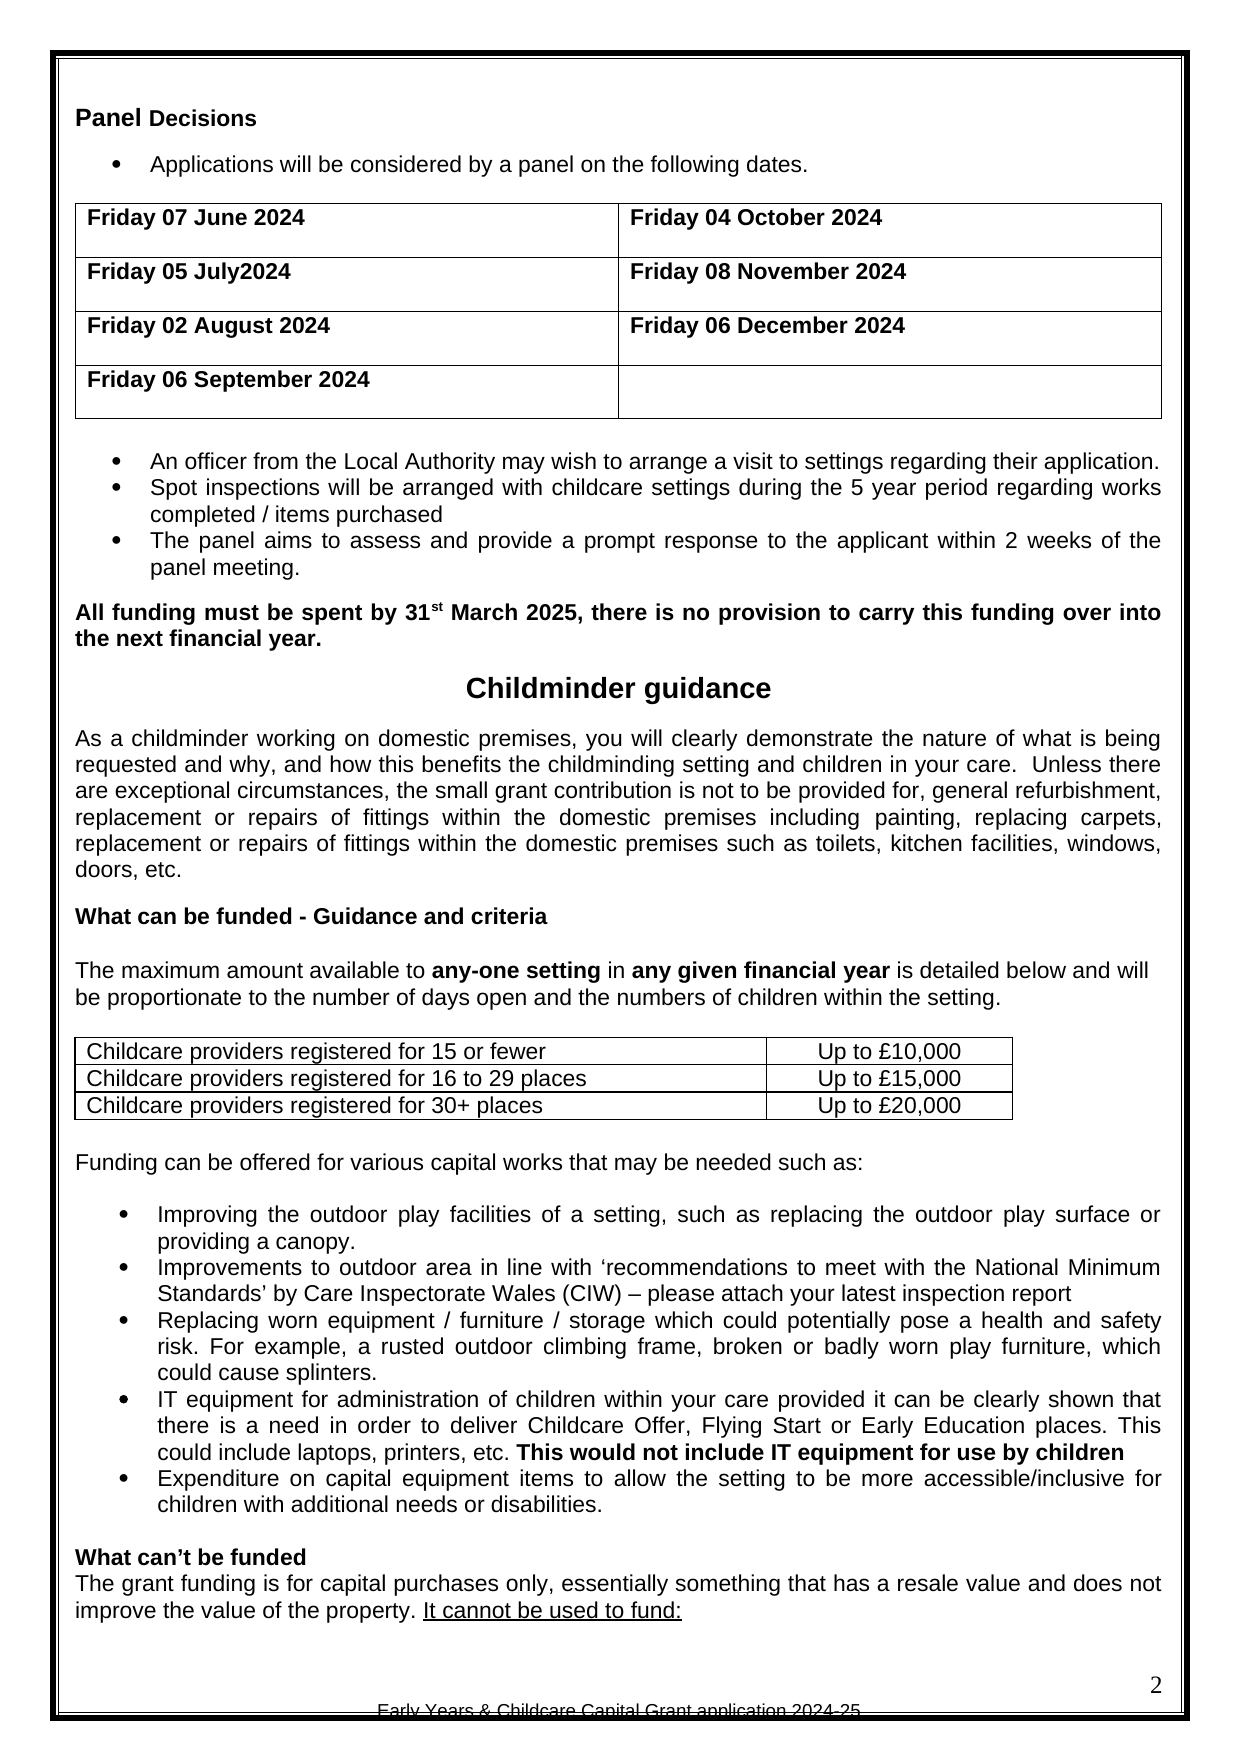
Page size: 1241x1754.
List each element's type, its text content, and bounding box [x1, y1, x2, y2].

table_cell Friday 02 August 2024 [76, 312, 618, 364]
table_header Up to £10,000 [767, 1038, 1012, 1064]
list Improving the outdoor play facilities of a setting, such as replacing the outdoor play surface or providing a canopy. [119, 1201, 1162, 1254]
table_cell Childcare providers registered for 30+ places [76, 1093, 766, 1119]
text Funding can be offered for various capital works that may be needed such as: [75, 1148, 1162, 1175]
text What can be funded - Guidance and criteria [75, 903, 1162, 929]
list Spot inspections will be arranged with childcare settings during the 5 year period regarding works completed / items purchased [112, 474, 1162, 527]
text What can’t be funded [75, 1544, 1162, 1570]
text The grant funding is for capital purchases only, essentially something that has a resale value and does not improve the value of the property. It cannot be used to fund: [75, 1570, 1162, 1623]
table_cell Up to £15,000 [767, 1065, 1012, 1091]
table_cell Friday 05 July2024 [76, 258, 618, 311]
table_header Friday 07 June 2024 [76, 204, 618, 257]
list Expenditure on capital equipment items to allow the setting to be more accessible/inclusive for children with additional needs or disabilities. [119, 1465, 1162, 1517]
text Childminder guidance [75, 671, 1162, 704]
list IT equipment for administration of children within your care provided it can be clearly shown that there is a need in order to deliver Childcare Offer, Flying Start or Early Education places. This could include laptops, printers, etc. This would not include IT equipment for use by children [119, 1386, 1162, 1465]
list Improvements to outdoor area in line with ‘recommendations to meet with the National Minimum Standards’ by Care Inspectorate Wales (CIW) – please attach your latest inspection report [119, 1254, 1162, 1307]
table_cell Up to £20,000 [767, 1093, 1012, 1119]
list An officer from the Local Authority may wish to arrange a visit to settings regarding their application. [112, 448, 1162, 474]
table_header Childcare providers registered for 15 or fewer [76, 1038, 766, 1064]
text All funding must be spent by 31st March 2025, there is no provision to carry this funding over into the next financial year. [75, 599, 1162, 652]
table_cell Friday 06 September 2024 [76, 366, 618, 418]
list Applications will be considered by a panel on the following dates. [112, 151, 1162, 177]
table_header Friday 04 October 2024 [619, 204, 1161, 257]
text As a childminder working on domestic premises, you will clearly demonstrate the nature of what is being requested and why, and how this benefits the childminding setting and children in your care. Unless there are exceptional circumstances, the small grant contribution is not to be provided for, general refurbishment, replacement or repairs of fittings within the domestic premises including painting, replacing carpets, replacement or repairs of fittings within the domestic premises such as toilets, kitchen facilities, windows, doors, etc. [75, 725, 1162, 883]
list Replacing worn equipment / furniture / storage which could potentially pose a health and safety risk. For example, a rusted outdoor climbing frame, broken or badly worn play furniture, which could cause splinters. [119, 1307, 1162, 1386]
text The maximum amount available to any-one setting in any given financial year is detailed below and will be proportionate to the number of days open and the numbers of children within the setting. [75, 957, 1162, 1010]
table_cell Childcare providers registered for 16 to 29 places [76, 1065, 766, 1091]
table_cell [619, 366, 1161, 418]
table_cell Friday 08 November 2024 [619, 258, 1161, 311]
table_cell Friday 06 December 2024 [619, 312, 1161, 364]
list The panel aims to assess and provide a prompt response to the applicant within 2 weeks of the panel meeting. [112, 527, 1162, 580]
text Panel Decisions [75, 103, 1162, 131]
